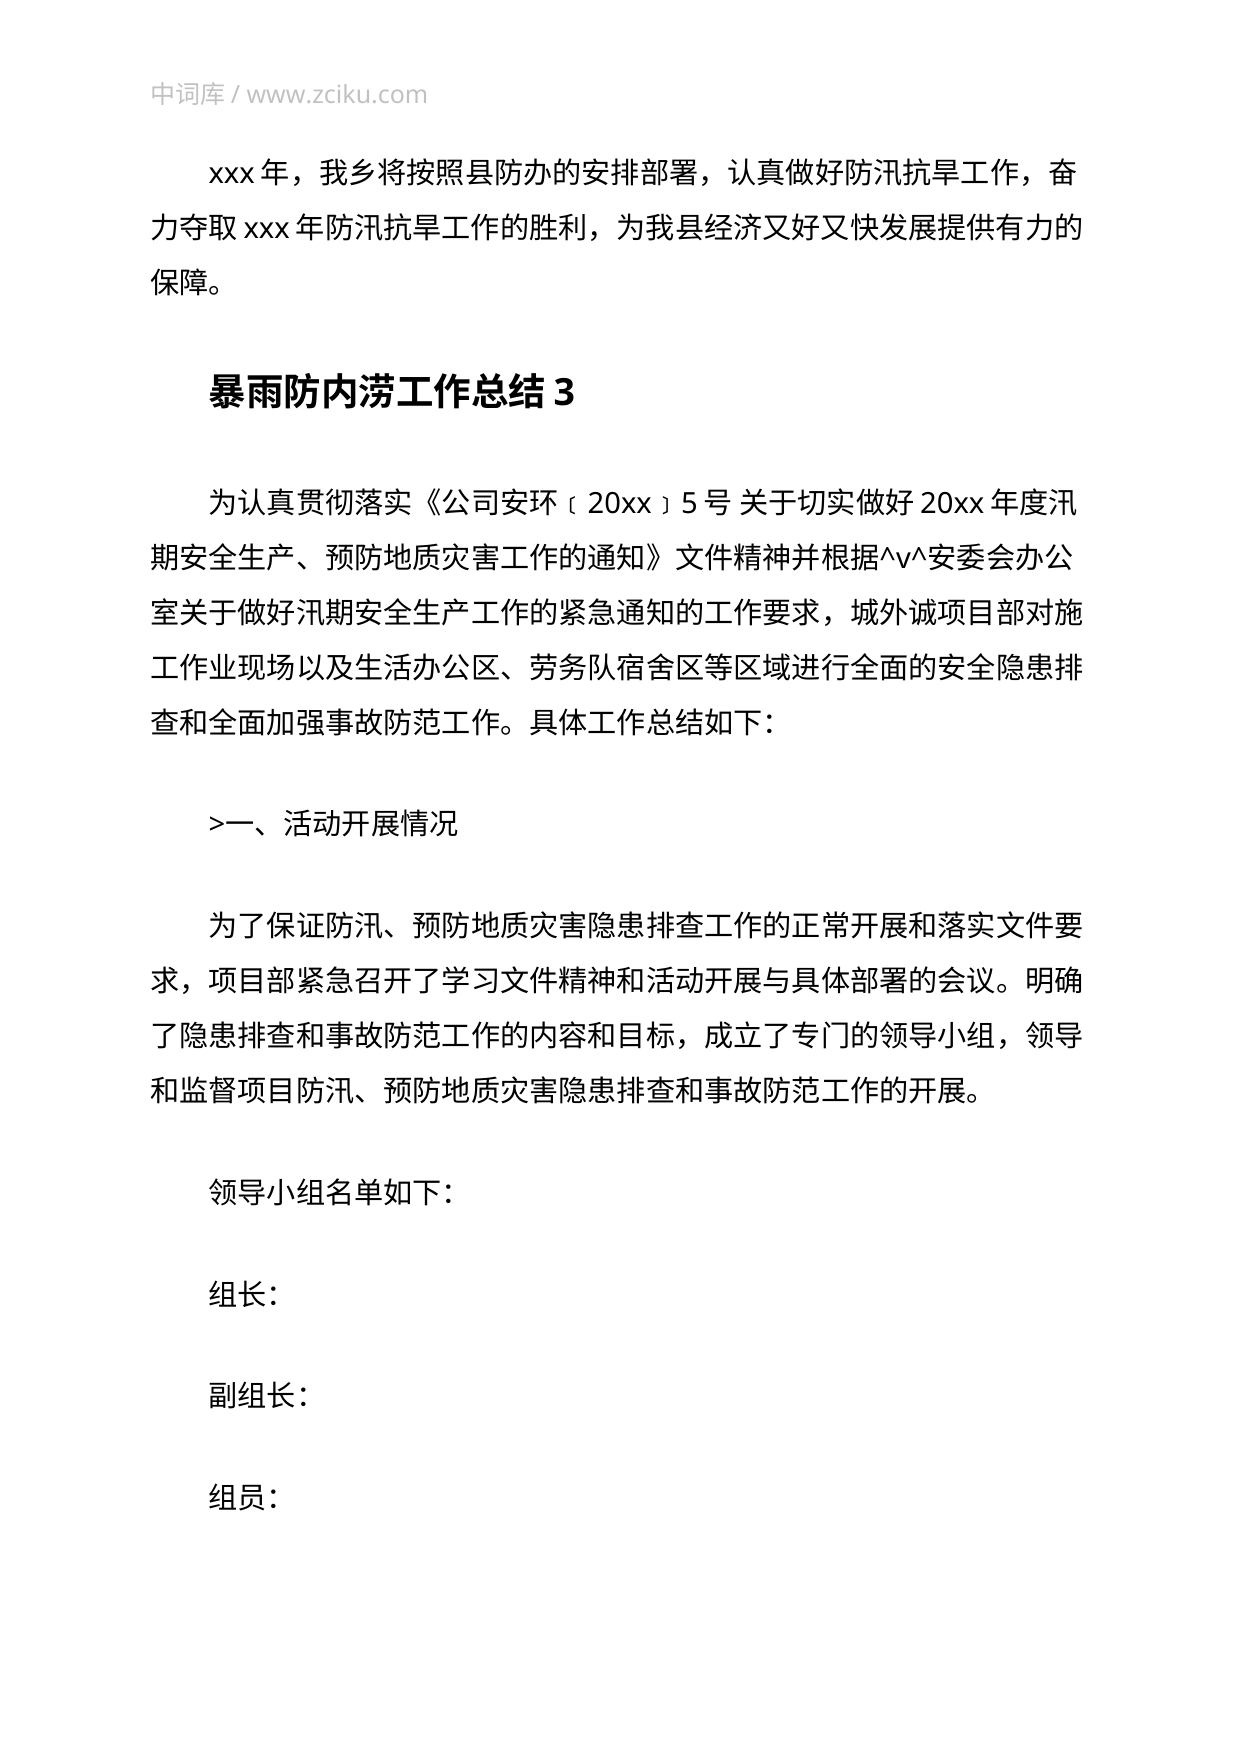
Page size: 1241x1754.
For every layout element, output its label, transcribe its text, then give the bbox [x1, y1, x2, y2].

text 为认真贯彻落实《公司安环﹝20xx﹞5号 关于切实做好20xx年度汛期安全生产、预防地质灾害工作的通知》文件精神并根据^v^安委会办公室关于做好汛期安全生产工作的紧急通知的工作要求，城外诚项目部对施工作业现场以及生活办公区、劳务队宿舍区等区域进行全面的安全隐患排查和全面加强事故防范工作。具体工作总结如下： [150, 479, 1090, 741]
text 副组长： [150, 1373, 1090, 1415]
text 为了保证防汛、预防地质灾害隐患排查工作的正常开展和落实文件要求，项目部紧急召开了学习文件精神和活动开展与具体部署的会议。明确了隐患排查和事故防范工作的内容和目标，成立了专门的领导小组，领导和监督项目防汛、预防地质灾害隐患排查和事故防范工作的开展。 [150, 903, 1090, 1110]
text >一、活动开展情况 [150, 801, 1090, 843]
text 暴雨防内涝工作总结3 [150, 362, 1090, 416]
text 领导小组名单如下： [150, 1169, 1090, 1212]
text 组员： [150, 1475, 1090, 1517]
text xxx年，我乡将按照县防办的安排部署，认真做好防汛抗旱工作，奋力夺取xxx年防汛抗旱工作的胜利，为我县经济又好又快发展提供有力的保障。 [150, 150, 1090, 302]
text 组长： [150, 1271, 1090, 1313]
